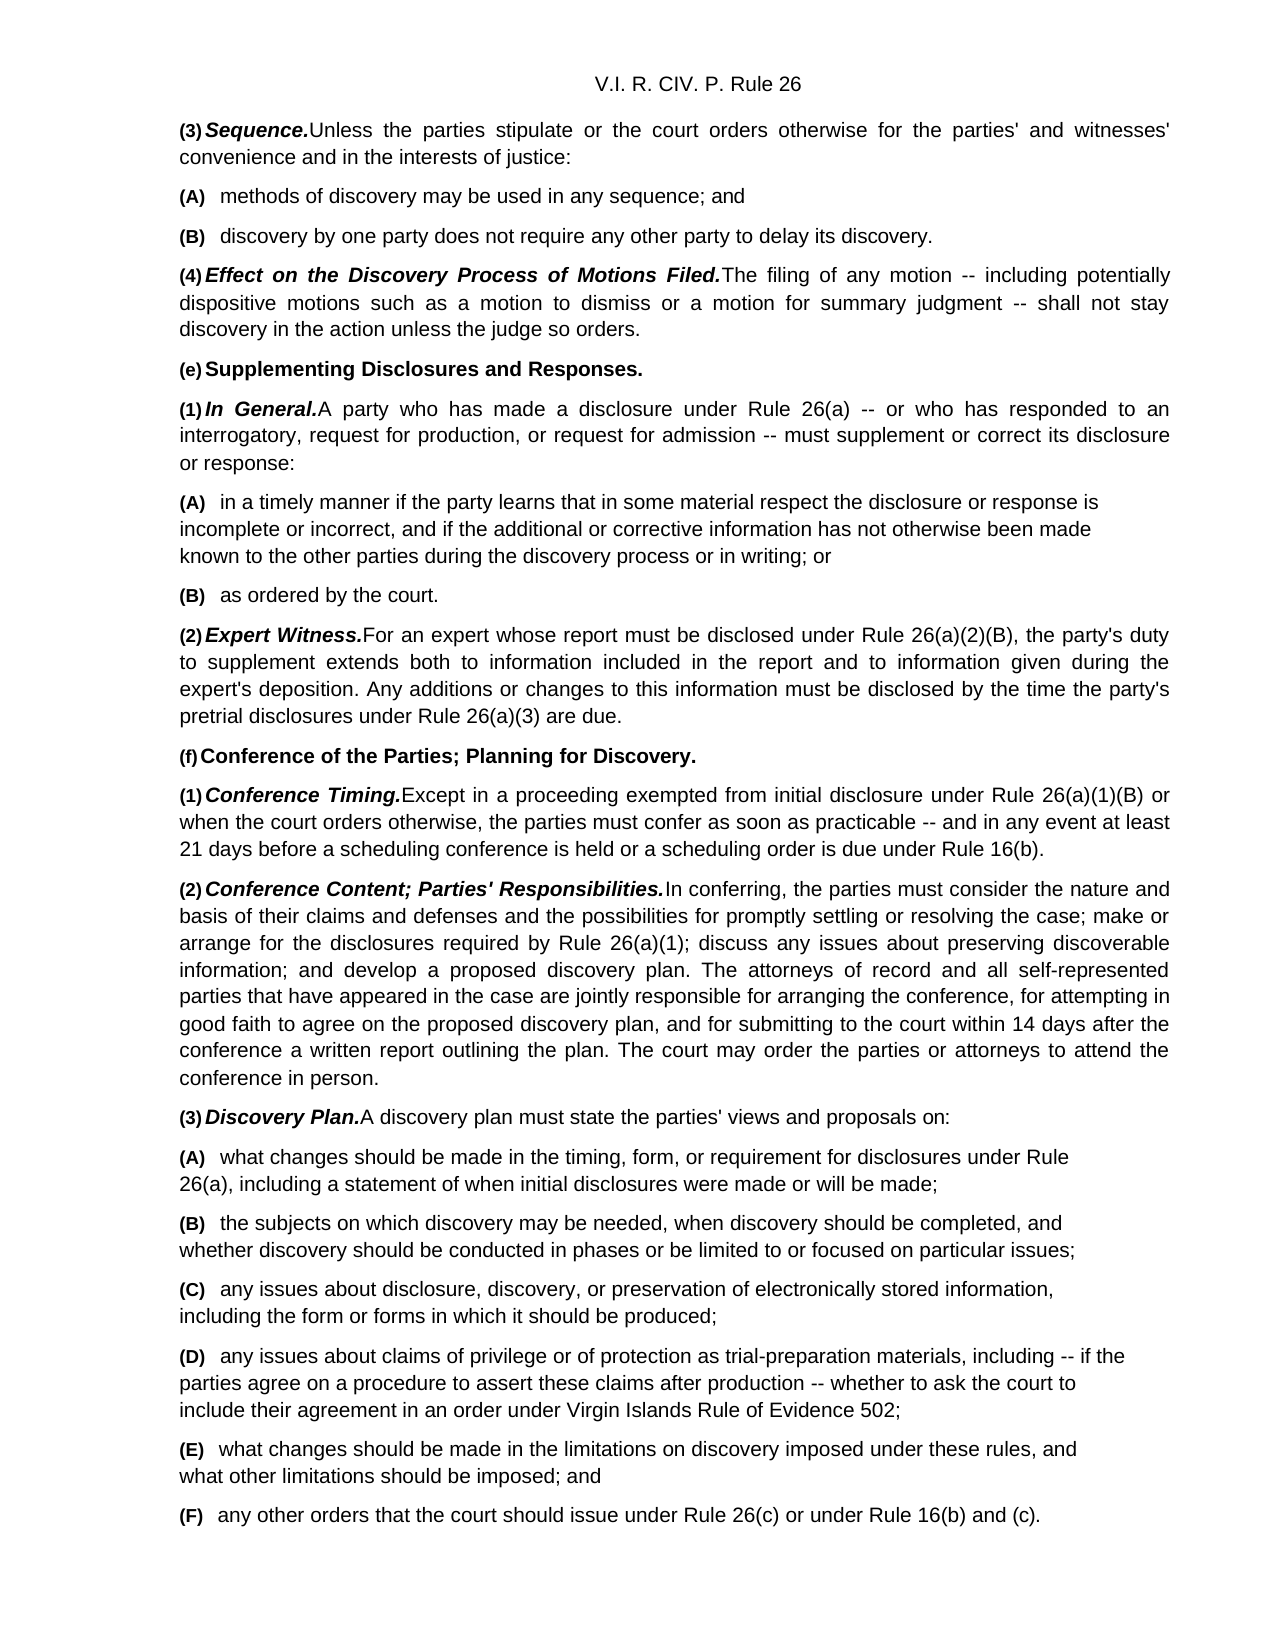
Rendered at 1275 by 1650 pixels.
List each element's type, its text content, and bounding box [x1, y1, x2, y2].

list any other orders that the court should issue under Rule 26(c) or under Rule 16(b) and (c). [179, 1503, 1183, 1527]
list what changes should be made in the limitations on discovery imposed under these rules, and what other limitations should be imposed; and [179, 1437, 1127, 1488]
list as ordered by the court. [179, 583, 1183, 607]
subtitle Supplementing Disclosures and Responses. [179, 357, 1183, 381]
list Conference Content; Parties' Responsibilities.In conferring, the parties must consider the nature and basis of their claims and defenses and the possibilities for promptly settling or resolving the case; make or arrange for the disclosures required by Rule 26(a)(1); discuss any issues about preserving discoverable information; and develop a proposed discovery plan. The attorneys of record and all self-represented parties that have appeared in the case are jointly responsible for arranging the conference, for attempting in good faith to agree on the proposed discovery plan, and for submitting to the court within 14 days after the conference a written report outlining the plan. The court may order the parties or attorneys to attend the conference in person. [179, 876, 1171, 1089]
list what changes should be made in the timing, form, or requirement for disclosures under Rule 26(a), including a statement of when initial disclosures were made or will be made; [179, 1144, 1129, 1195]
list discovery by one party does not require any other party to delay its discovery. [179, 224, 1183, 248]
list Effect on the Discovery Process of Motions Filed.The filing of any motion -- including potentially dispositive motions such as a motion to dismiss or a motion for summary judgment -- shall not stay discovery in the action unless the judge so orders. [179, 263, 1171, 341]
list In General.A party who has made a disclosure under Rule 26(a) -- or who has responded to an interrogatory, request for production, or request for admission -- must supplement or correct its disclosure or response: [179, 396, 1171, 474]
list Discovery Plan.A discovery plan must state the parties' views and proposals on: [179, 1105, 1183, 1129]
list the subjects on which discovery may be needed, when discovery should be completed, and whether discovery should be conducted in phases or be limited to or focused on particular issues; [179, 1211, 1141, 1261]
list Conference Timing.Except in a proceeding exempted from initial disclosure under Rule 26(a)(1)(B) or when the court orders otherwise, the parties must confer as soon as practicable -- and in any event at least 21 days before a scheduling conference is held or a scheduling order is due under Rule 16(b). [179, 783, 1171, 861]
subtitle Conference of the Parties; Planning for Discovery. [179, 743, 1183, 767]
list any issues about claims of privilege or of protection as trial-preparation materials, including -- if the parties agree on a procedure to assert these claims after production -- whether to ask the court to include their agreement in an order under Virgin Islands Rule of Evidence 502; [179, 1343, 1147, 1421]
list methods of discovery may be used in any sequence; and [179, 184, 1183, 208]
list any issues about disclosure, discovery, or preservation of electronically stored information, including the form or forms in which it should be produced; [179, 1277, 1141, 1328]
list in a timely manner if the party learns that in some material respect the disclosure or response is incomplete or incorrect, and if the additional or corrective information has not otherwise been made known to the other parties during the discovery process or in writing; or [179, 490, 1156, 568]
list Expert Witness.For an expert whose report must be disclosed under Rule 26(a)(2)(B), the party's duty to supplement extends both to information included in the report and to information given during the expert's deposition. Any additions or changes to this information must be disclosed by the time the party's pretrial disclosures under Rule 26(a)(3) are due. [179, 623, 1171, 728]
list Sequence.Unless the parties stipulate or the court orders otherwise for the parties' and witnesses' convenience and in the interests of justice: [179, 118, 1171, 169]
